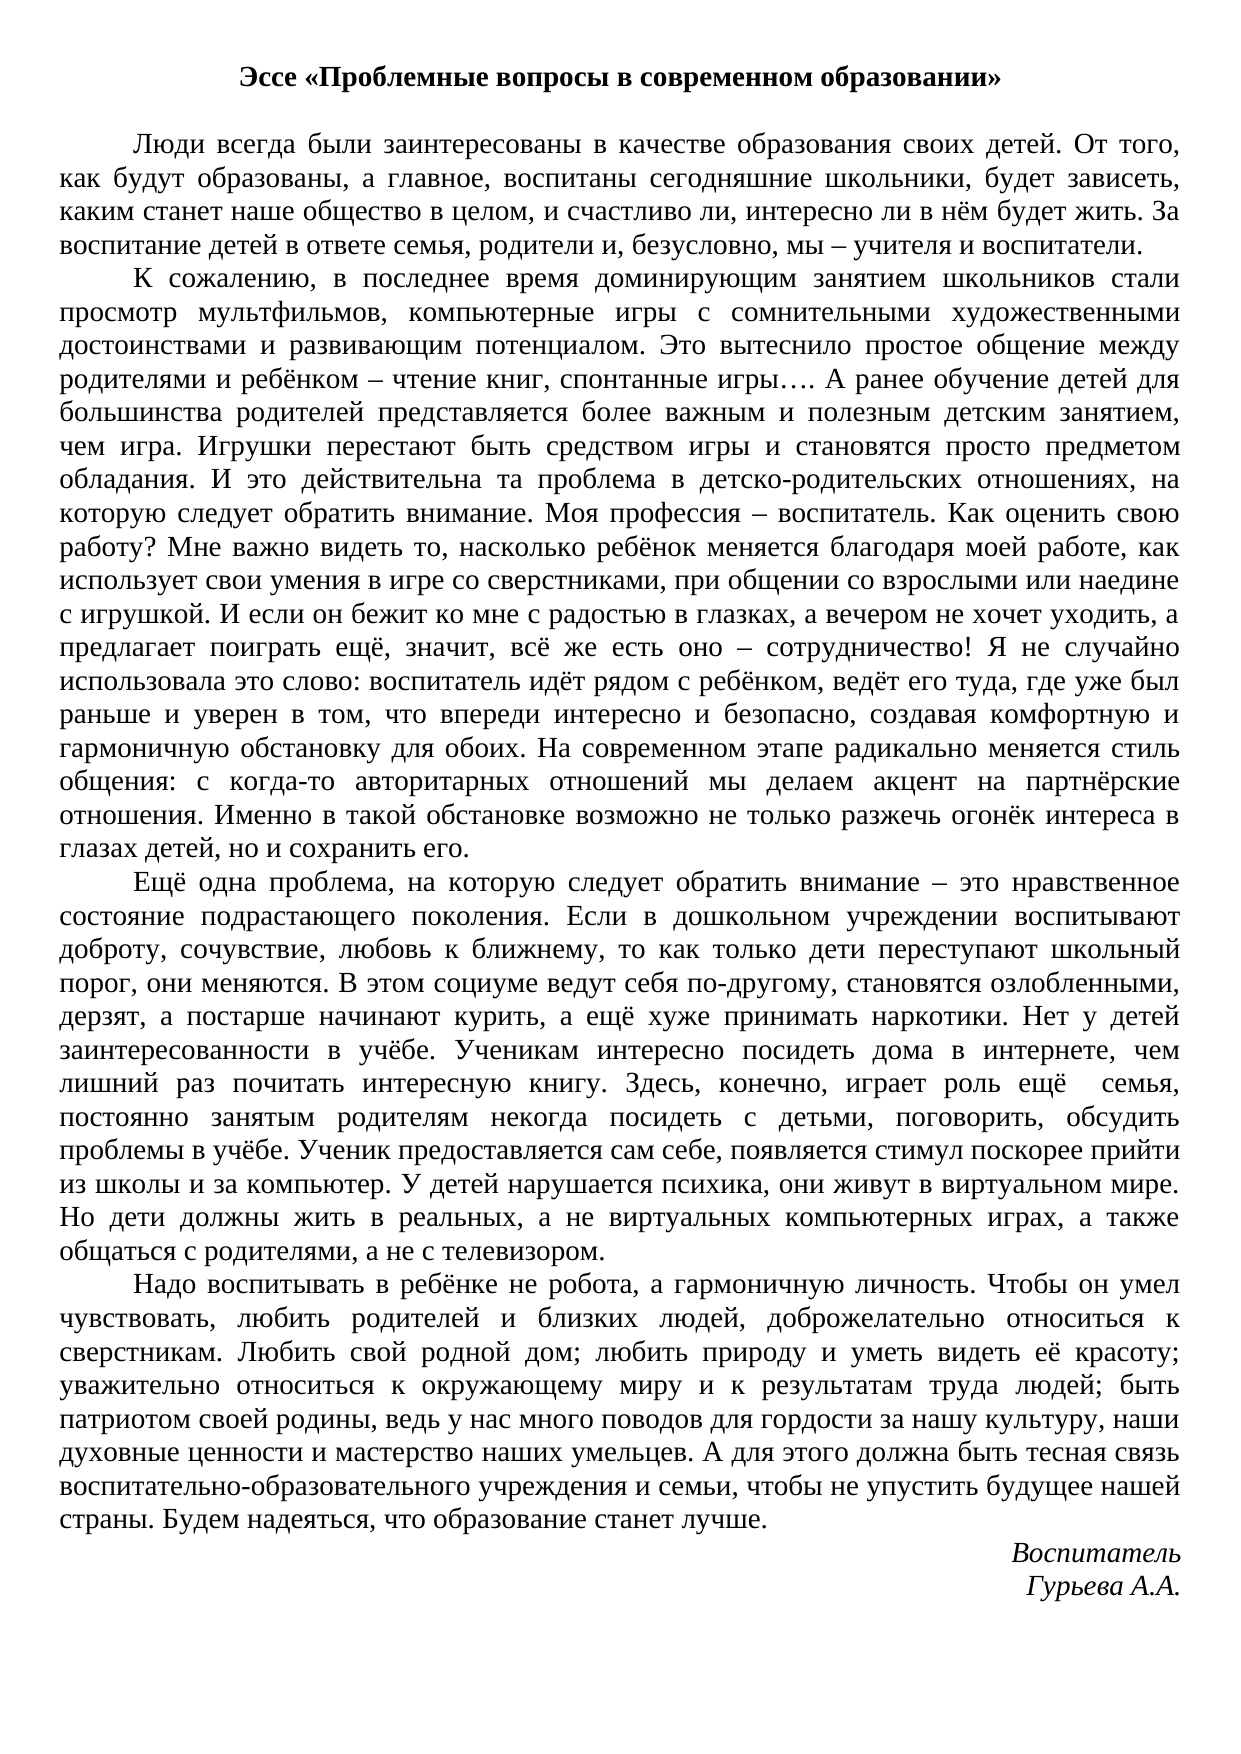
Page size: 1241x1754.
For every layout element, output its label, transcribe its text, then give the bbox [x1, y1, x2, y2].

text К сожалению, в последнее время доминирующим занятием школьников стали просмотр мультфильмов, компьютерные игры с сомнительными художественными достоинствами и развивающим потенциалом. Это вытеснило простое общение между родителями и ребёнком – чтение книг, спонтанные игры…. А ранее обучение детей для большинства родителей представляется более важным и полезным детским занятием, чем игра. Игрушки перестают быть средством игры и становятся просто предметом обладания. И это действительна та проблема в детско-родительских отношениях, на которую следует обратить внимание. Моя профессия – воспитатель. Как оценить свою работу? Мне важно видеть то, насколько ребёнок меняется благодаря моей работе, как использует свои умения в игре со сверстниками, при общении со взрослыми или наедине с игрушкой. И если он бежит ко мне с радостью в глазках, а вечером не хочет уходить, а предлагает поиграть ещё, значит, всё же есть оно – сотрудничество! Я не случайно использовала это слово: воспитатель идёт рядом с ребёнком, ведёт его туда, где уже был раньше и уверен в том, что впереди интересно и безопасно, создавая комфортную и гармоничную обстановку для обоих. На современном этапе радикально меняется стиль общения: с когда-то авторитарных отношений мы делаем акцент на партнёрские отношения. Именно в такой обстановке возможно не только разжечь огонёк интереса в глазах детей, но и сохранить его. [59, 260, 1181, 864]
text Надо воспитывать в ребёнке не робота, а гармоничную личность. Чтобы он умел чувствовать, любить родителей и близких людей, доброжелательно относиться к сверстникам. Любить свой родной дом; любить природу и уметь видеть её красоту; уважительно относиться к окружающему миру и к результатам труда людей; быть патриотом своей родины, ведь у нас много поводов для гордости за нашу культуру, наши духовные ценности и мастерство наших умельцев. А для этого должна быть тесная связь воспитательно-образовательного учреждения и семьи, чтобы не упустить будущее нашей страны. Будем надеяться, что образование станет лучше. [59, 1267, 1181, 1535]
text Ещё одна проблема, на которую следует обратить внимание – это нравственное состояние подрастающего поколения. Если в дошкольном учреждении воспитывают доброту, сочувствие, любовь к ближнему, то как только дети переступают школьный порог, они меняются. В этом социуме ведут себя по-другому, становятся озлобленными, дерзят, а постарше начинают курить, а ещё хуже принимать наркотики. Нет у детей заинтересованности в учёбе. Ученикам интересно посидеть дома в интернете, чем лишний раз почитать интересную книгу. Здесь, конечно, играет роль ещё семья, постоянно занятым родителям некогда посидеть с детьми, поговорить, обсудить проблемы в учёбе. Ученик предоставляется сам себе, появляется стимул поскорее прийти из школы и за компьютер. У детей нарушается психика, они живут в виртуальном мире. Но дети должны жить в реальных, а не виртуальных компьютерных играх, а также общаться с родителями, а не с телевизором. [59, 864, 1181, 1267]
text Гурьева А.А. [59, 1568, 1181, 1602]
text Эссе «Проблемные вопросы в современном образовании» [59, 59, 1181, 93]
text Воспитатель [59, 1535, 1181, 1568]
text Люди всегда были заинтересованы в качестве образования своих детей. От того, как будут образованы, а главное, воспитаны сегодняшние школьники, будет зависеть, каким станет наше общество в целом, и счастливо ли, интересно ли в нём будет жить. За воспитание детей в ответе семья, родители и, безусловно, мы – учителя и воспитатели. [59, 126, 1181, 260]
